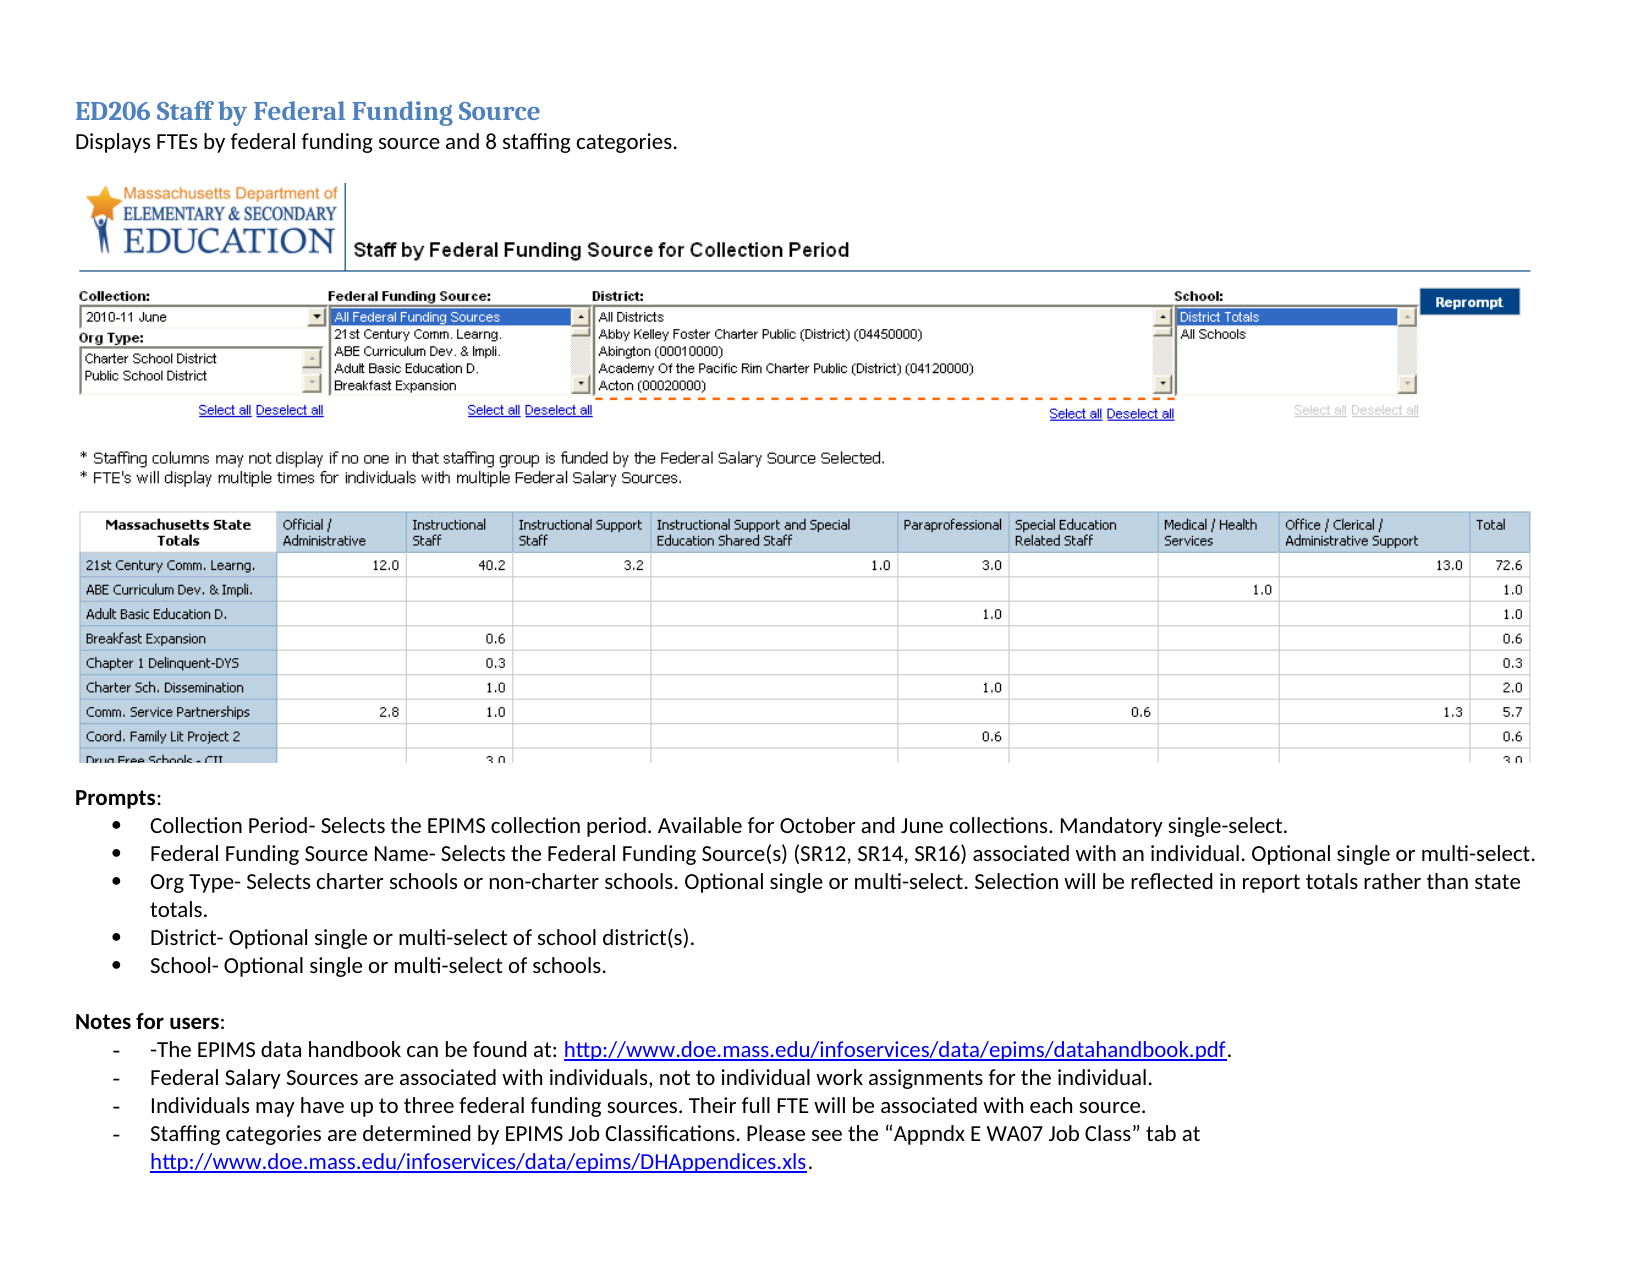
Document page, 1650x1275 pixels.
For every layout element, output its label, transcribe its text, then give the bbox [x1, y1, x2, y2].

picture [75, 183, 1535, 763]
list -The EPIMS data handbook can be found at: http://www.doe.mass.edu/infoservices/data/epims/datahandbook.pdf. [112, 1035, 1575, 1063]
list Federal Funding Source Name- Selects the Federal Funding Source(s) (SR12, SR14, SR16) associated with an individual. Optional single or multi-select. [112, 839, 1575, 867]
list Federal Salary Sources are associated with individuals, not to individual work assignments for the individual. [112, 1063, 1575, 1091]
list Org Type- Selects charter schools or non-charter schools. Optional single or multi-select. Selection will be reflected in report totals rather than state totals. [112, 867, 1575, 923]
text Notes for users: [75, 1007, 1575, 1035]
text Displays FTEs by federal funding source and 8 staffing categories. [75, 127, 1575, 155]
text Prompts: [75, 783, 1575, 811]
list School- Optional single or multi-select of schools. [112, 951, 1575, 979]
list District- Optional single or multi-select of school district(s). [112, 923, 1575, 951]
list Individuals may have up to three federal funding sources. Their full FTE will be associated with each source. [112, 1091, 1575, 1119]
subtitle ED206 Staff by Federal Funding Source [75, 96, 1575, 127]
list Staffing categories are determined by EPIMS Job Classifications. Please see the “Appndx E WA07 Job Class” tab at http://www.doe.mass.edu/infoservices/data/epims/DHAppendices.xls. [112, 1119, 1575, 1175]
list Collection Period- Selects the EPIMS collection period. Available for October and June collections. Mandatory single-select. [112, 811, 1575, 839]
